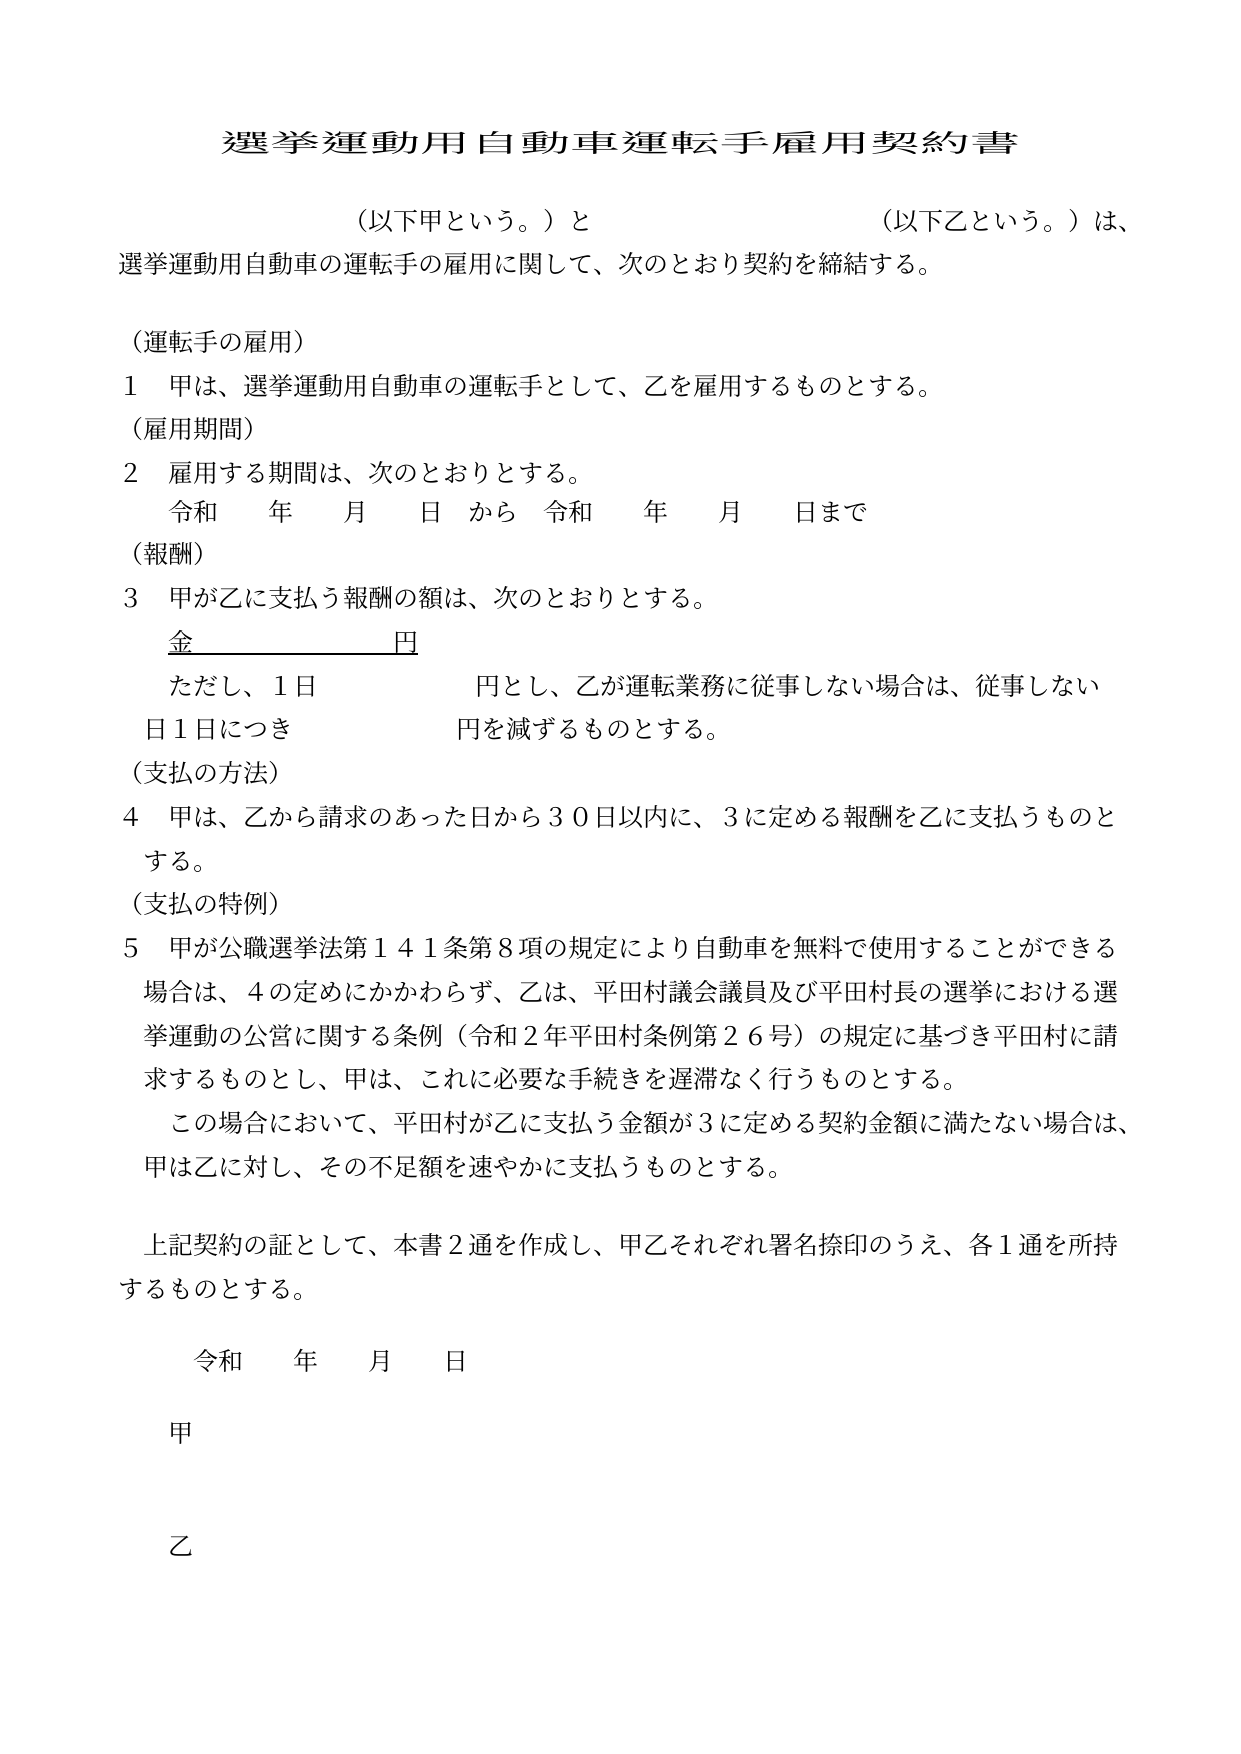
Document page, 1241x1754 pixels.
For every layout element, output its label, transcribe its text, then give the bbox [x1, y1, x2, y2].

text 令和 年 月 日 から 令和 年 月 日まで [118, 491, 1122, 529]
text １ 甲は、選挙運動用自動車の運転手として、乙を雇用するものとする。 [118, 360, 1122, 404]
text ただし、１日 円とし、乙が運転業務に従事しない場合は、従事しない日１日につき 円を減ずるものとする。 [118, 660, 1122, 748]
text （雇用期間） [118, 404, 1122, 448]
text 選挙運動用自動車運転手雇用契約書 [118, 117, 1122, 161]
text 乙 [118, 1525, 1122, 1562]
text 金 円 [118, 616, 1122, 660]
text ２ 雇用する期間は、次のとおりとする。 [118, 448, 1122, 491]
text この場合において、平田村が乙に支払う金額が３に定める契約金額に満たない場合は、甲は乙に対し、その不足額を速やかに支払うものとする。 [118, 1098, 1122, 1185]
text ３ 甲が乙に支払う報酬の額は、次のとおりとする。 [118, 573, 1122, 616]
text 甲 [118, 1412, 1122, 1450]
text （以下甲という。）と （以下乙という。）は、選挙運動用自動車の運転手の雇用に関して、次のとおり契約を締結する。 [118, 195, 1122, 282]
text 上記契約の証として、本書２通を作成し、甲乙それぞれ署名捺印のうえ、各１通を所持するものとする。 [118, 1219, 1122, 1307]
text （報酬） [118, 529, 1122, 573]
text （支払の特例） [118, 879, 1122, 923]
text （運転手の雇用） [118, 316, 1122, 360]
text 令和 年 月 日 [118, 1341, 1122, 1378]
text ４ 甲は、乙から請求のあった日から３０日以内に、３に定める報酬を乙に支払うものとする。 [118, 791, 1122, 879]
text ５ 甲が公職選挙法第１４１条第８項の規定により自動車を無料で使用することができる場合は、４の定めにかかわらず、乙は、平田村議会議員及び平田村長の選挙における選挙運動の公営に関する条例（令和２年平田村条例第２６号）の規定に基づき平田村に請求するものとし、甲は、これに必要な手続きを遅滞なく行うものとする。 [118, 923, 1122, 1098]
text （支払の方法） [118, 748, 1122, 791]
